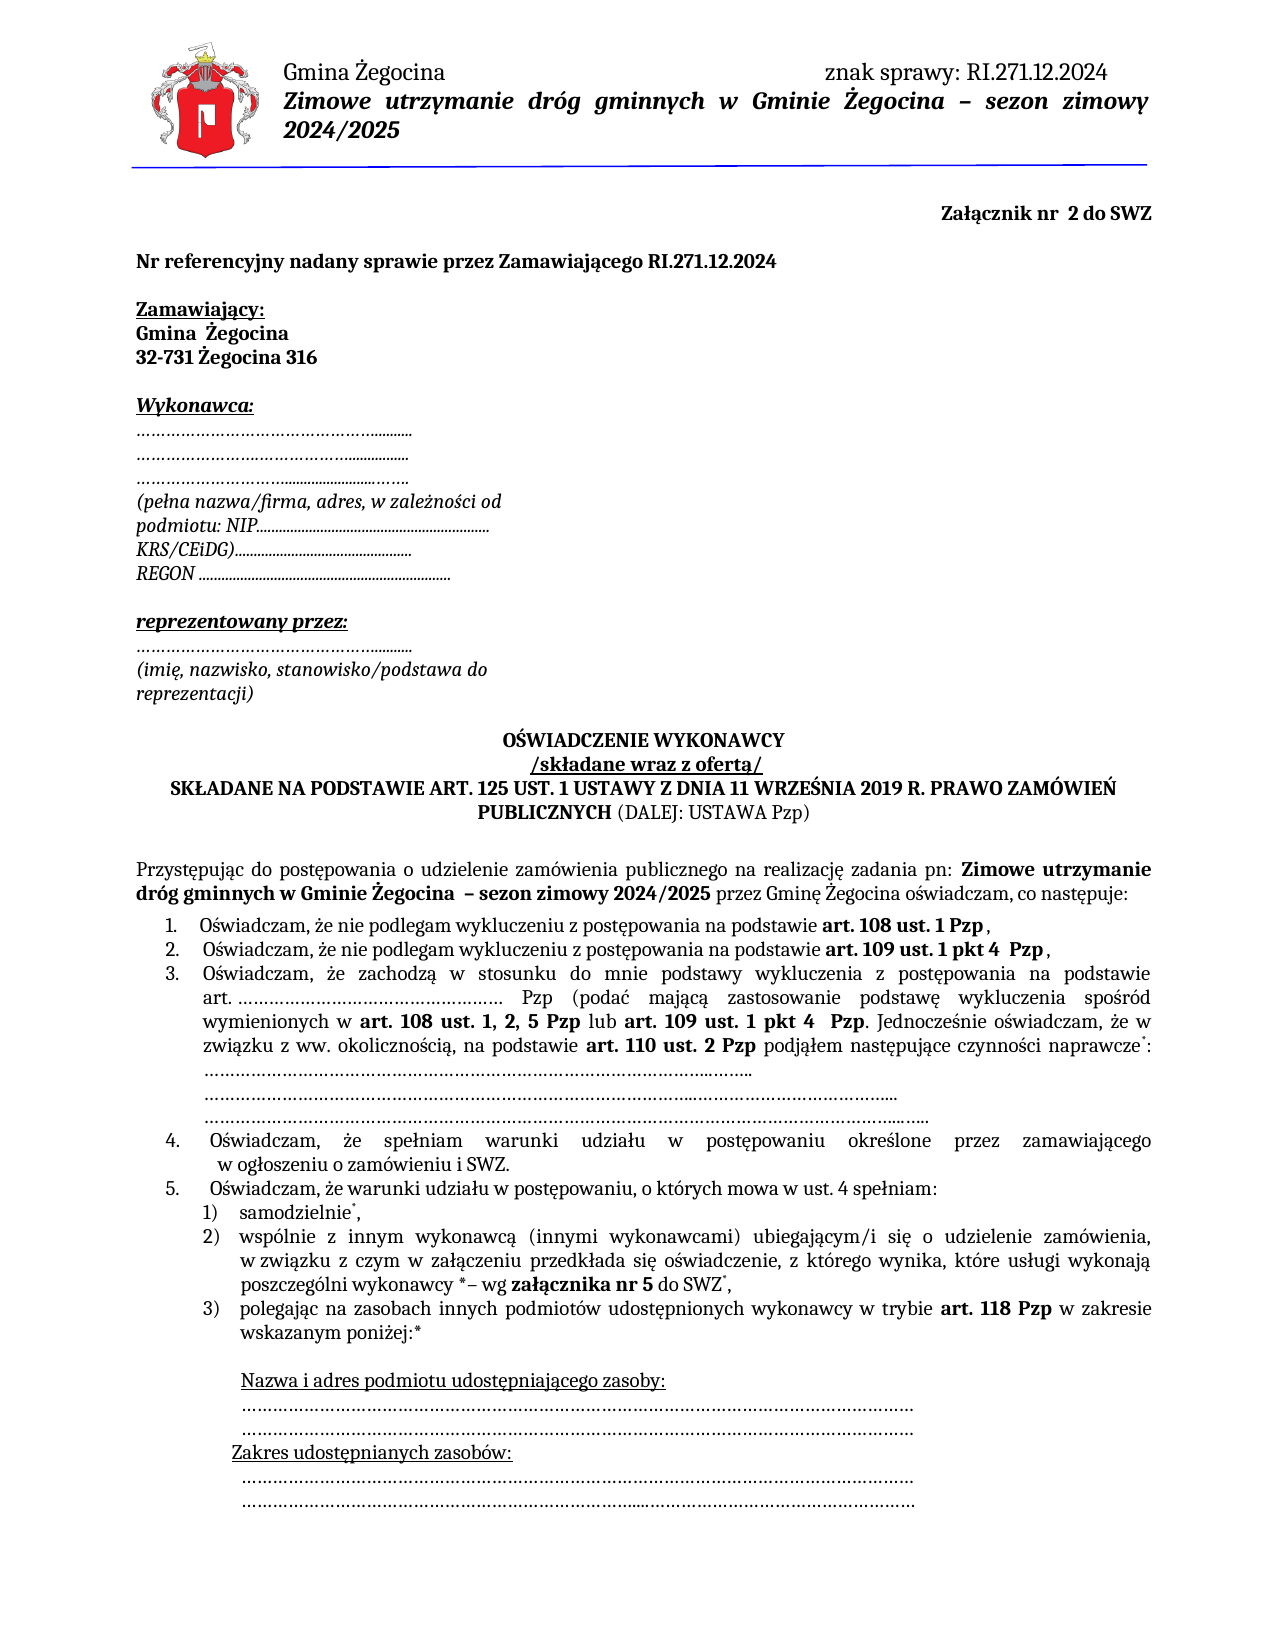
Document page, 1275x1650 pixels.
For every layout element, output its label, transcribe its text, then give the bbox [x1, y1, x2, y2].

text KRS/CEiDG)............................................... [136, 537, 532, 561]
text Wykonawca: [136, 394, 1152, 418]
text (pełna nazwa/firma, adres, w zależności od podmiotu: NIP.............................................................. [136, 489, 532, 537]
text REGON ................................................................... [136, 561, 532, 585]
text Zakres udostępnianych zasobów: [227, 1441, 1152, 1464]
text …………………….………………................ [136, 442, 532, 466]
text Nr referencyjny nadany sprawie przez Zamawiającego RI.271.12.2024 [136, 250, 1152, 274]
list Oświadczam, że nie podlegam wykluczeniu z postępowania na podstawie art. 109 ust. 1 pkt 4 Pzp , [165, 937, 1152, 961]
list Oświadczam, że nie podlegam wykluczeniu z postępowania na podstawie art. 108 ust. 1 Pzp , [165, 913, 1152, 937]
text ………………………………………….......... [136, 418, 532, 442]
text Załącznik nr 2 do SWZ [874, 202, 1152, 226]
text reprezentowany przez: [136, 609, 1152, 633]
list ………………………………………………………………………………………………………………… [234, 1417, 1152, 1441]
list Nazwa i adres podmiotu udostępniającego zasoby: [211, 1369, 1152, 1393]
text ………………………………………….......... [136, 633, 532, 657]
list Oświadczam, że spełniam warunki udziału w postępowaniu określone przez zamawiającego w ogłoszeniu o zamówieniu i SWZ. [165, 1129, 1152, 1177]
list samodzielnie*, [203, 1201, 1152, 1225]
subtitle /składane wraz z ofertą/ [136, 753, 1152, 777]
list ………………………………………………………………………………………………………………… [234, 1464, 1152, 1488]
list …………………………………………………………………....…………………………………………… [234, 1488, 1152, 1512]
text Gmina Żegocina [136, 322, 1152, 346]
list ………………………………………………………………………………………………………………… [234, 1393, 1152, 1417]
list polegając na zasobach innych podmiotów udostępnionych wykonawcy w trybie art. 118 Pzp w zakresie wskazanym poniżej:* [203, 1297, 1152, 1345]
list Oświadczam, że zachodzą w stosunku do mnie podstawy wykluczenia z postępowania na podstawie art. …………………………………………… Pzp (podać mającą zastosowanie podstawę wykluczenia spośród wymienionych w art. 108 ust. 1, 2, 5 Pzp lub art. 109 ust. 1 pkt 4 Pzp. Jednocześnie oświadczam, że w związku z ww. okolicznością, na podstawie art. 110 ust. 2 Pzp podjąłem następujące czynności naprawcze*: ……………………………………………………………………………………..…….. …………………………………………………………………………………..………………………………...……………………………………………………………………………………………………………………...….. [165, 961, 1152, 1129]
subtitle OŚWIADCZENIE WYKONAWCY [136, 729, 1152, 753]
text SKŁADANE NA PODSTAWIE ART. 125 UST. 1 USTAWY Z DNIA 11 WRZEŚNIA 2019 R. PRAWO ZAMÓWIEŃ PUBLICZNYCH (DALEJ: USTAWA Pzp) [136, 777, 1152, 825]
text …………………………........................……. [136, 466, 532, 489]
list Oświadczam, że warunki udziału w postępowaniu, o których mowa w ust. 4 spełniam: [165, 1177, 1152, 1201]
text Przystępując do postępowania o udzielenie zamówienia publicznego na realizację zadania pn: Zimowe utrzymanie dróg gminnych w Gminie Żegocina – sezon zimowy 2024/2025 przez Gminę Żegocina oświadczam, co następuje: [136, 857, 1152, 905]
text (imię, nazwisko, stanowisko/podstawa do reprezentacji) [136, 657, 532, 705]
text 32-731 Żegocina 316 [136, 346, 1152, 370]
picture [148, 33, 262, 167]
text Zamawiający: [136, 298, 1152, 322]
list wspólnie z innym wykonawcą (innymi wykonawcami) ubiegającym/i się o udzielenie zamówienia, w związku z czym w załączeniu przedkłada się oświadczenie, z którego wynika, które usługi wykonają poszczególni wykonawcy *– wg załącznika nr 5 do SWZ*, [203, 1225, 1152, 1297]
